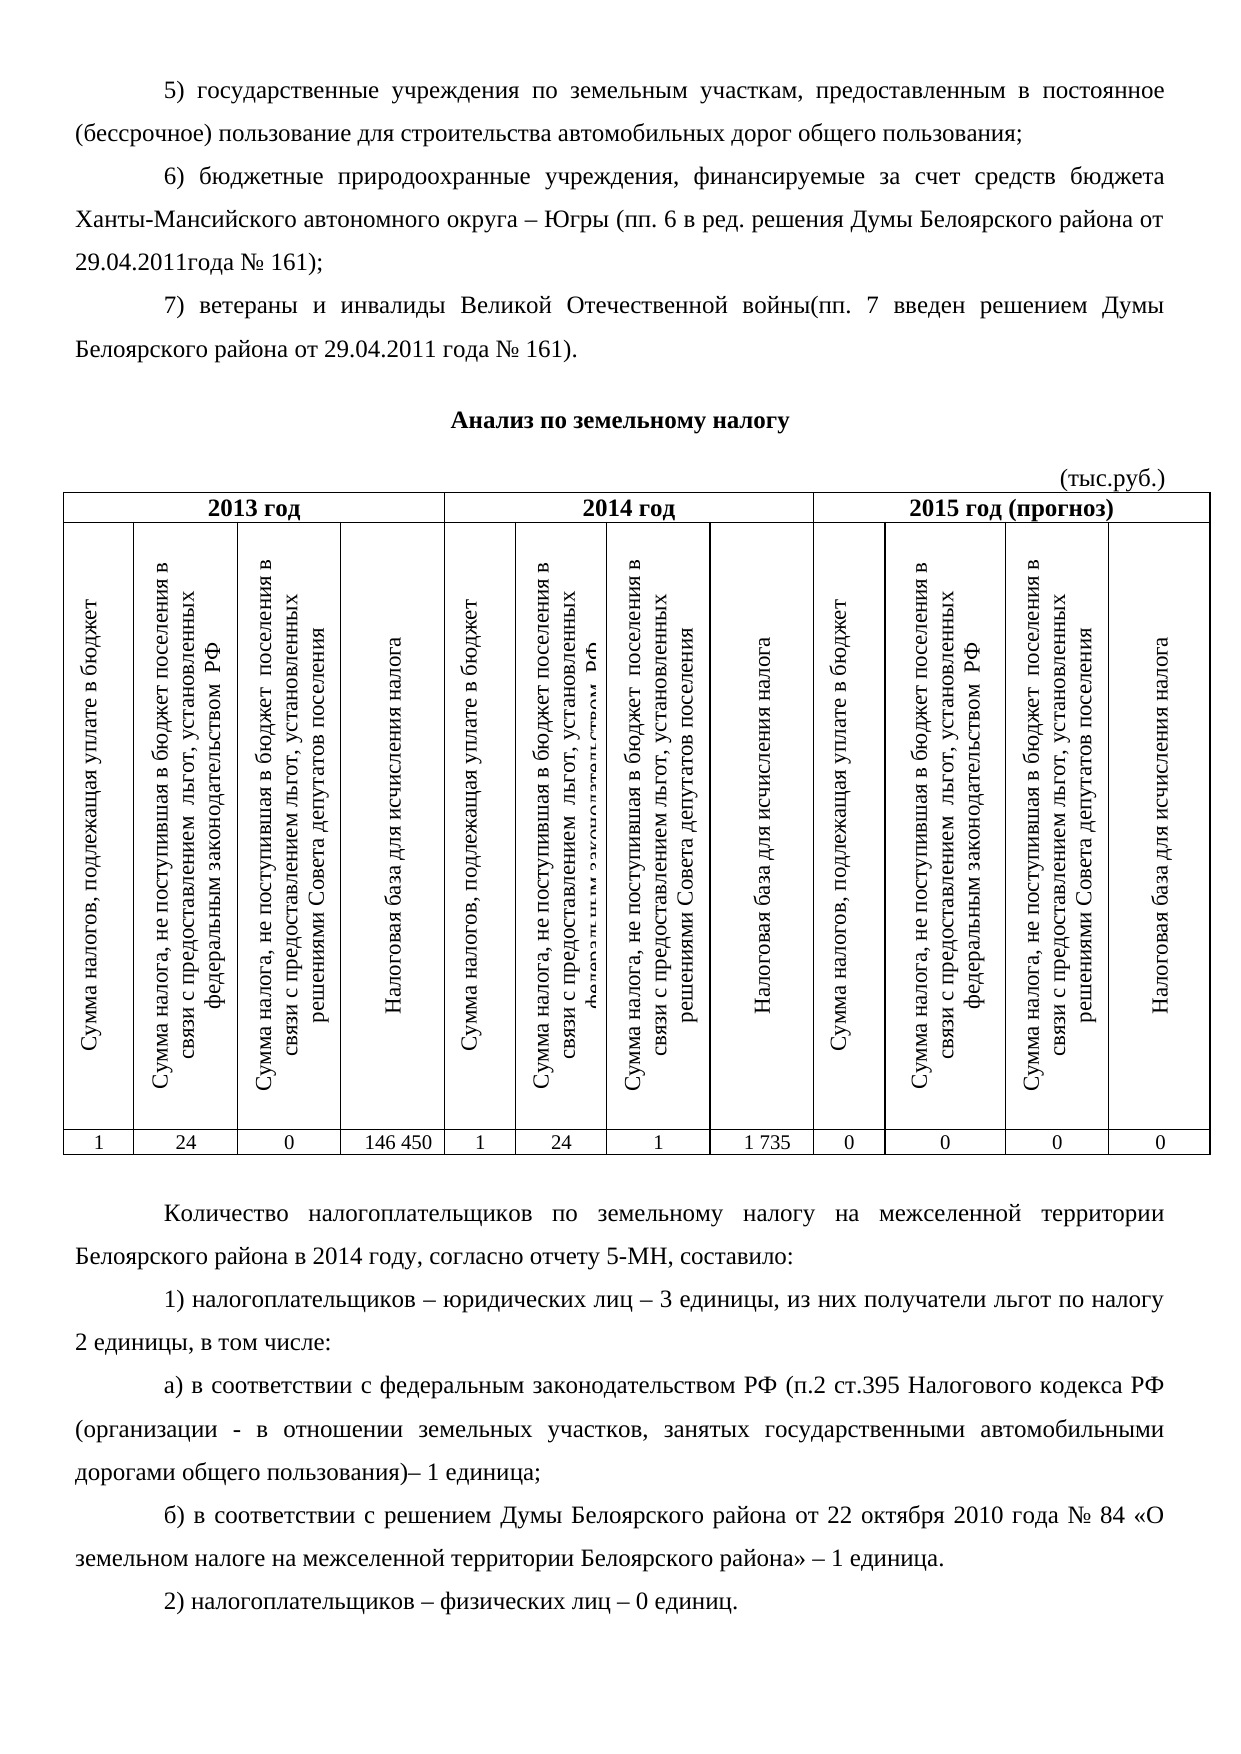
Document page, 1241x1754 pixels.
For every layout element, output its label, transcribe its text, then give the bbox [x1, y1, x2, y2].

table_cell Сумма налога, не поступившая в бюджет поселения в связи с предоставлением льгот, установленных федеральным законодательством РФ [134, 523, 237, 1129]
table_cell 1 [445, 1130, 515, 1154]
table_cell 0 [1006, 1130, 1108, 1154]
table_cell Налоговая база для исчисления налога [1109, 523, 1209, 1129]
table_cell Сумма налогов, подлежащая уплате в бюджет [445, 523, 515, 1129]
table_cell 24 [134, 1130, 237, 1154]
text 6) бюджетные природоохранные учреждения, финансируемые за счет средств бюджета Ханты-Мансийского автономного округа – Югры (пп. 6 в ред. решения Думы Белоярского района от 29.04.2011года № 161); [75, 161, 1165, 276]
table_header 2013 год [64, 493, 444, 522]
table_cell Сумма налога, не поступившая в бюджет поселения в связи с предоставлением льгот, установленных решениями Совета депутатов поселения [607, 523, 709, 1129]
table_cell Сумма налогов, подлежащая уплате в бюджет [814, 523, 884, 1129]
text Количество налогоплательщиков по земельному налогу на межселенной территории Белоярского района в 2014 году, согласно отчету 5-МН, составило: [75, 1198, 1165, 1270]
table_cell 0 [1109, 1130, 1209, 1154]
table_cell 1 735 [711, 1130, 813, 1154]
text 7) ветераны и инвалиды Великой Отечественной войны(пп. 7 введен решением Думы Белоярского района от 29.04.2011 года № 161). [75, 291, 1165, 362]
table_cell 0 [238, 1130, 340, 1154]
table_cell 0 [814, 1130, 884, 1154]
text 2) налогоплательщиков – физических лиц – 0 единиц. [75, 1586, 1165, 1615]
table_header 2014 год [445, 493, 813, 522]
text а) в соответствии с федеральным законодательством РФ (п.2 ст.395 Налогового кодекса РФ (организации - в отношении земельных участков, занятых государственными автомобильными дорогами общего пользования)– 1 единица; [75, 1371, 1165, 1486]
table_cell Сумма налога, не поступившая в бюджет поселения в связи с предоставлением льгот, установленных федеральным законодательством РФ [886, 523, 1005, 1129]
text 5) государственные учреждения по земельным участкам, предоставленным в постоянное (бессрочное) пользование для строительства автомобильных дорог общего пользования; [75, 75, 1165, 147]
table_cell Сумма налога, не поступившая в бюджет поселения в связи с предоставлением льгот, установленных федеральным законодательством РФ [516, 523, 606, 1129]
table_cell Сумма налога, не поступившая в бюджет поселения в связи с предоставлением льгот, установленных решениями Совета депутатов поселения [238, 523, 340, 1129]
table_cell 1 [607, 1130, 709, 1154]
table_cell Сумма налога, не поступившая в бюджет поселения в связи с предоставлением льгот, установленных решениями Совета депутатов поселения [1006, 523, 1108, 1129]
text Анализ по земельному налогу [75, 406, 1165, 434]
table_cell Налоговая база для исчисления налога [341, 523, 444, 1129]
table_cell 24 [516, 1130, 606, 1154]
table_cell 1 [64, 1130, 133, 1154]
table_cell Налоговая база для исчисления налога [711, 523, 813, 1129]
text (тыс.руб.) [75, 463, 1165, 492]
table_cell 0 [886, 1130, 1005, 1154]
table_cell 146 450 [341, 1130, 444, 1154]
table_cell Сумма налогов, подлежащая уплате в бюджет [64, 523, 133, 1129]
text б) в соответствии с решением Думы Белоярского района от 22 октября 2010 года № 84 «О земельном налоге на межселенной территории Белоярского района» – 1 единица. [75, 1500, 1165, 1572]
text 1) налогоплательщиков – юридических лиц – 3 единицы, из них получатели льгот по налогу 2 единицы, в том числе: [75, 1284, 1165, 1356]
table_header 2015 год (прогноз) [814, 493, 1209, 522]
